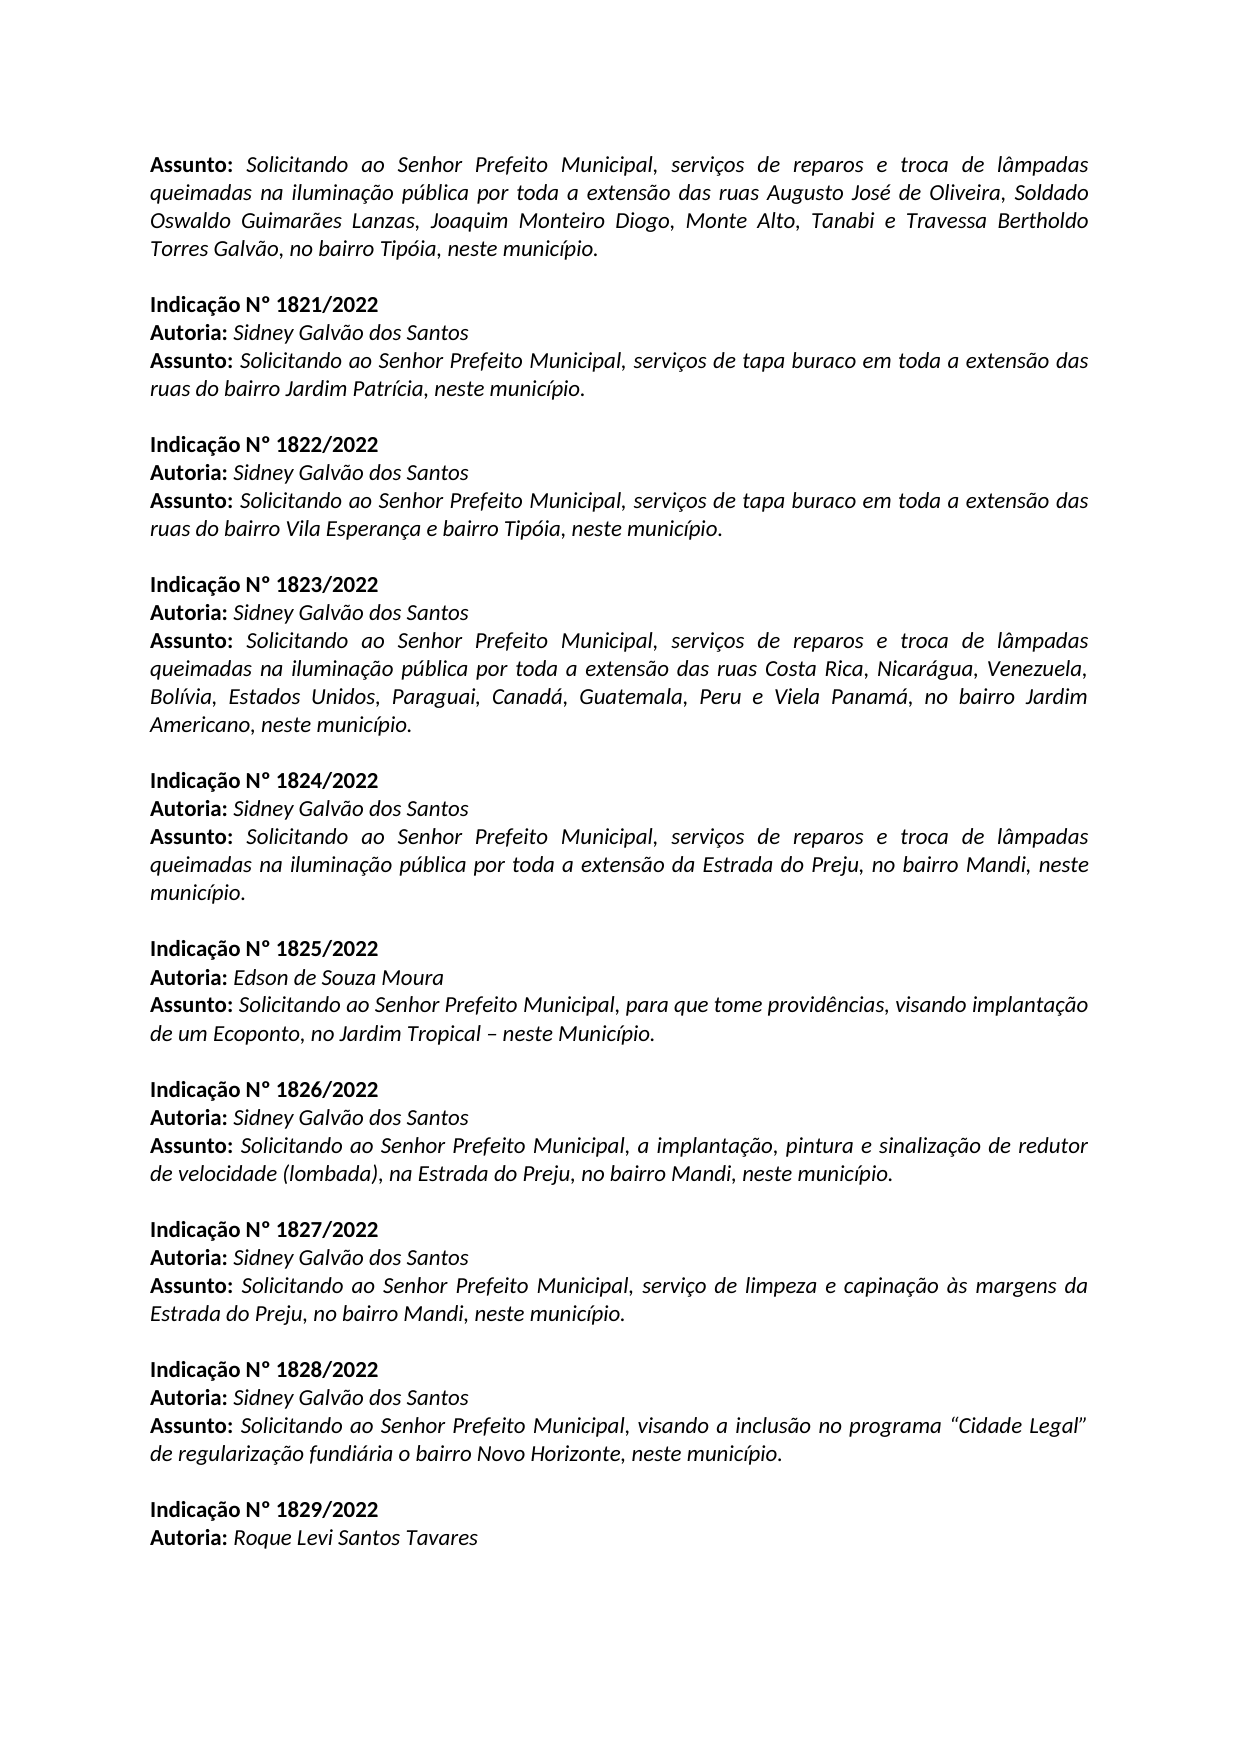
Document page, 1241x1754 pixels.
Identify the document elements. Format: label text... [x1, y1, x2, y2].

text Autoria: Sidney Galvão dos Santos [150, 1383, 1090, 1411]
text Assunto: Solicitando ao Senhor Prefeito Municipal, para que tome providências, visando implantação de um Ecoponto, no Jardim Tropical – neste Município. [150, 991, 1090, 1047]
text Indicação Nº 1824/2022 [150, 766, 1090, 794]
text Autoria: Edson de Souza Moura [150, 963, 1090, 991]
text Assunto: Solicitando ao Senhor Prefeito Municipal, serviços de reparos e troca de lâmpadas queimadas na iluminação pública por toda a extensão das ruas Costa Rica, Nicarágua, Venezuela, Bolívia, Estados Unidos, Paraguai, Canadá, Guatemala, Peru e Viela Panamá, no bairro Jardim Americano, neste município. [150, 626, 1090, 738]
text Indicação Nº 1828/2022 [150, 1355, 1090, 1383]
text Autoria: Sidney Galvão dos Santos [150, 794, 1090, 822]
text Assunto: Solicitando ao Senhor Prefeito Municipal, serviços de reparos e troca de lâmpadas queimadas na iluminação pública por toda a extensão das ruas Augusto José de Oliveira, Soldado Oswaldo Guimarães Lanzas, Joaquim Monteiro Diogo, Monte Alto, Tanabi e Travessa Bertholdo Torres Galvão, no bairro Tipóia, neste município. [150, 150, 1090, 262]
text Assunto: Solicitando ao Senhor Prefeito Municipal, serviços de tapa buraco em toda a extensão das ruas do bairro Vila Esperança e bairro Tipóia, neste município. [150, 486, 1090, 542]
text Indicação Nº 1823/2022 [150, 570, 1090, 598]
text Autoria: Sidney Galvão dos Santos [150, 458, 1090, 486]
text Assunto: Solicitando ao Senhor Prefeito Municipal, visando a inclusão no programa “Cidade Legal” de regularização fundiária o bairro Novo Horizonte, neste município. [150, 1411, 1090, 1467]
text Indicação Nº 1826/2022 [150, 1075, 1090, 1103]
text Indicação Nº 1829/2022 [150, 1495, 1090, 1523]
text Assunto: Solicitando ao Senhor Prefeito Municipal, a implantação, pintura e sinalização de redutor de velocidade (lombada), na Estrada do Preju, no bairro Mandi, neste município. [150, 1131, 1090, 1187]
text Indicação Nº 1825/2022 [150, 934, 1090, 963]
text Assunto: Solicitando ao Senhor Prefeito Municipal, serviços de reparos e troca de lâmpadas queimadas na iluminação pública por toda a extensão da Estrada do Preju, no bairro Mandi, neste município. [150, 822, 1090, 907]
text Autoria: Roque Levi Santos Tavares [150, 1523, 1090, 1551]
text Indicação Nº 1827/2022 [150, 1215, 1090, 1243]
text Indicação Nº 1822/2022 [150, 430, 1090, 458]
text Autoria: Sidney Galvão dos Santos [150, 1103, 1090, 1131]
text Autoria: Sidney Galvão dos Santos [150, 598, 1090, 626]
text Autoria: Sidney Galvão dos Santos [150, 318, 1090, 346]
text Indicação Nº 1821/2022 [150, 290, 1090, 318]
text Autoria: Sidney Galvão dos Santos [150, 1243, 1090, 1271]
text Assunto: Solicitando ao Senhor Prefeito Municipal, serviços de tapa buraco em toda a extensão das ruas do bairro Jardim Patrícia, neste município. [150, 346, 1090, 402]
text Assunto: Solicitando ao Senhor Prefeito Municipal, serviço de limpeza e capinação às margens da Estrada do Preju, no bairro Mandi, neste município. [150, 1271, 1090, 1327]
